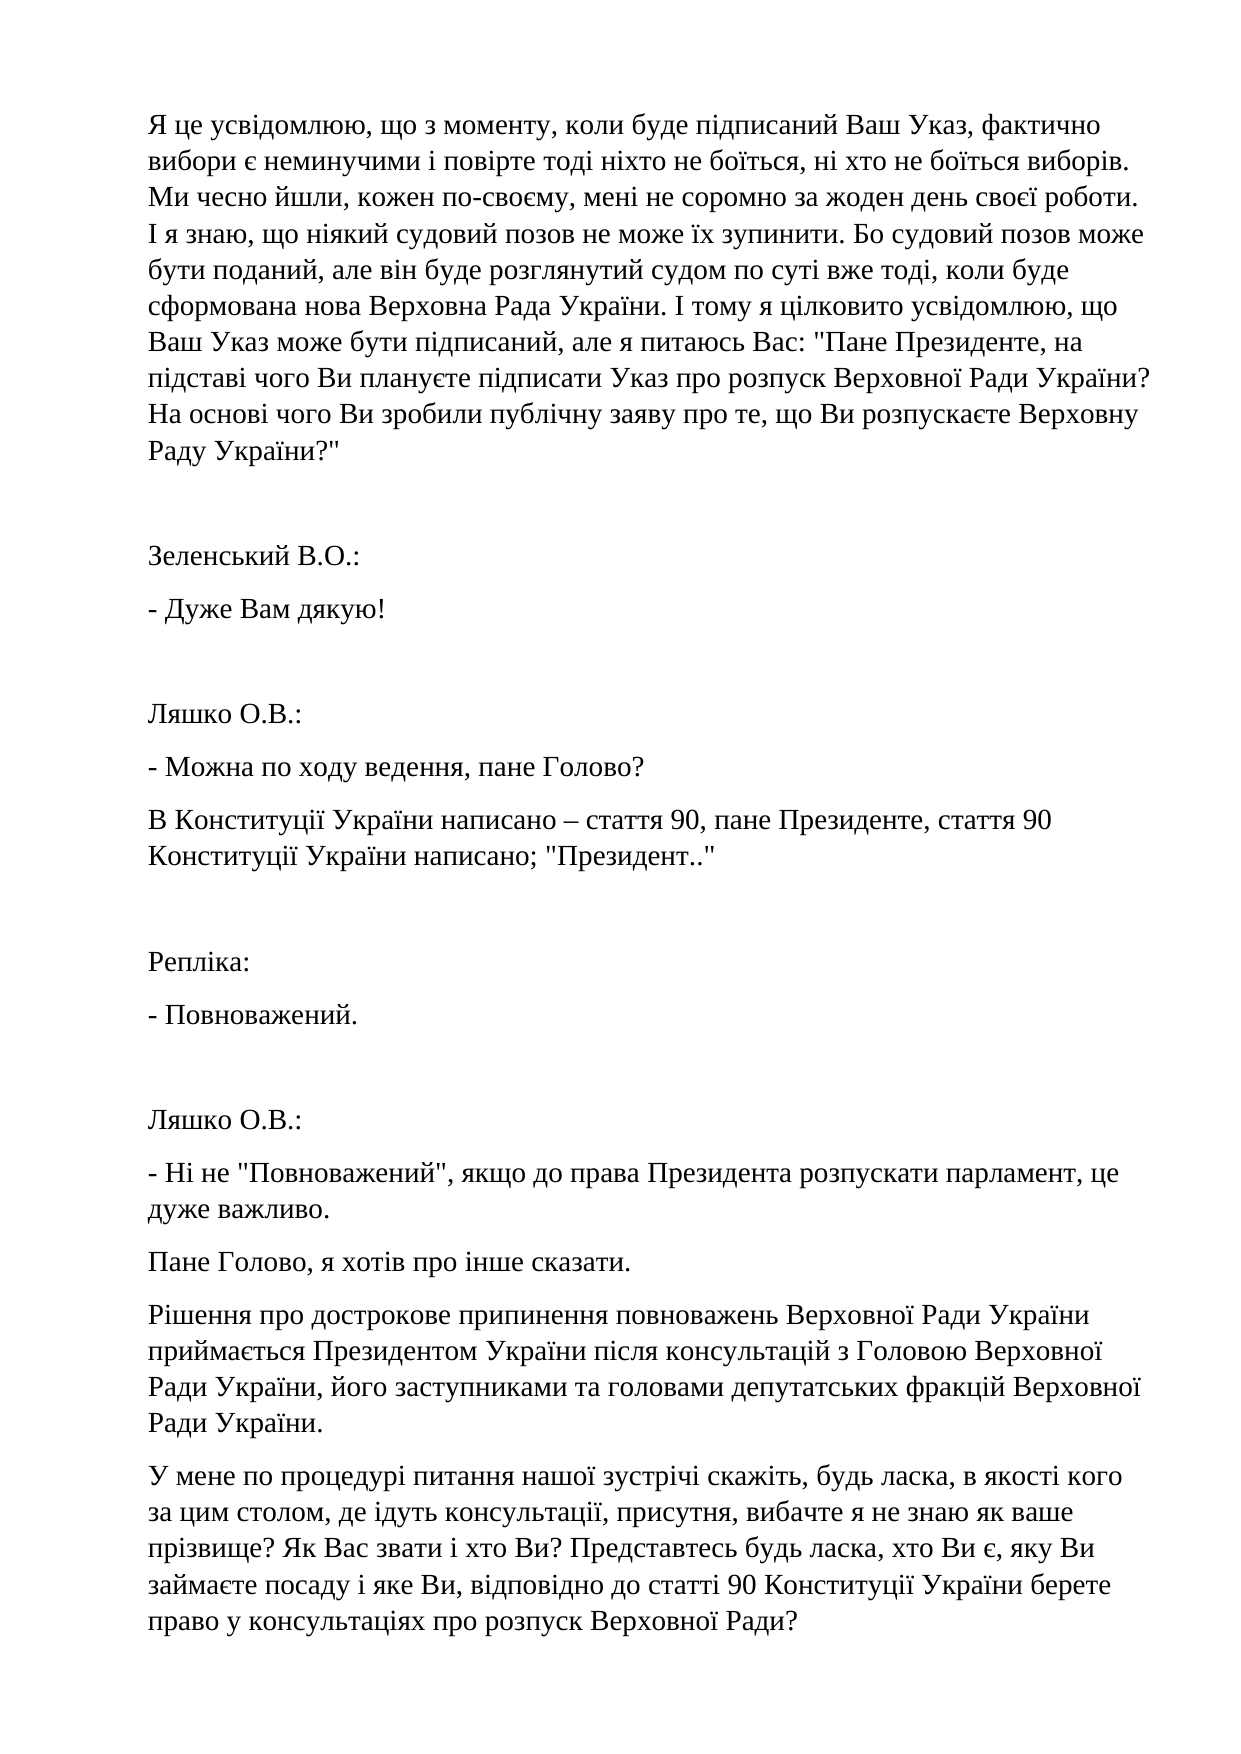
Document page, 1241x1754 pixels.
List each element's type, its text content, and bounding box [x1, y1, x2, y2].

text - Повноважений. [148, 997, 1152, 1030]
text - Ні не "Повноважений", якщо до права Президента розпускати парламент, це дуже важливо. [148, 1155, 1152, 1225]
text Ляшко О.В.: [148, 697, 1152, 730]
text Репліка: [148, 944, 1152, 978]
text Пане Голово, я хотів про інше сказати. [148, 1244, 1152, 1278]
text Рішення про дострокове припинення повноважень Верховної Ради України приймається Президентом України після консультацій з Головою Верховної Ради України, його заступниками та головами депутатських фракцій Верховної Ради України. [148, 1297, 1152, 1439]
text Ляшко О.В.: [148, 1102, 1152, 1136]
text У мене по процедурі питання нашої зустрічі скажіть, будь ласка, в якості кого за цим столом, де ідуть консультації, присутня, вибачте я не знаю як ваше прізвище? Як Вас звати і хто Ви? Представтесь будь ласка, хто Ви є, яку Ви займаєте посаду і яке Ви, відповідно до статті 90 Конституції України берете право у консультаціях про розпуск Верховної Ради? [148, 1458, 1152, 1636]
text Я це усвідомлюю, що з моменту, коли буде підписаний Ваш Указ, фактично вибори є неминучими і повірте тоді ніхто не боїться, ні хто не боїться виборів. Ми чесно йшли, кожен по-своєму, мені не соромно за жоден день своєї роботи. І я знаю, що ніякий судовий позов не може їх зупинити. Бо судовий позов може бути поданий, але він буде розглянутий судом по суті вже тоді, коли буде сформована нова Верховна Рада України. І тому я цілковито усвідомлюю, що Ваш Указ може бути підписаний, але я питаюсь Вас: "Пане Президенте, на підставі чого Ви плануєте підписати Указ про розпуск Верховної Ради України? На основі чого Ви зробили публічну заяву про те, що Ви розпускаєте Верховну Раду України?" [148, 107, 1152, 466]
text - Дуже Вам дякую! [148, 591, 1152, 624]
text - Можна по ходу ведення, пане Голово? [148, 749, 1152, 783]
text В Конституції України написано – стаття 90, пане Президенте, стаття 90 Конституції України написано; "Президент.." [148, 802, 1152, 872]
text Зеленський В.О.: [148, 538, 1152, 572]
